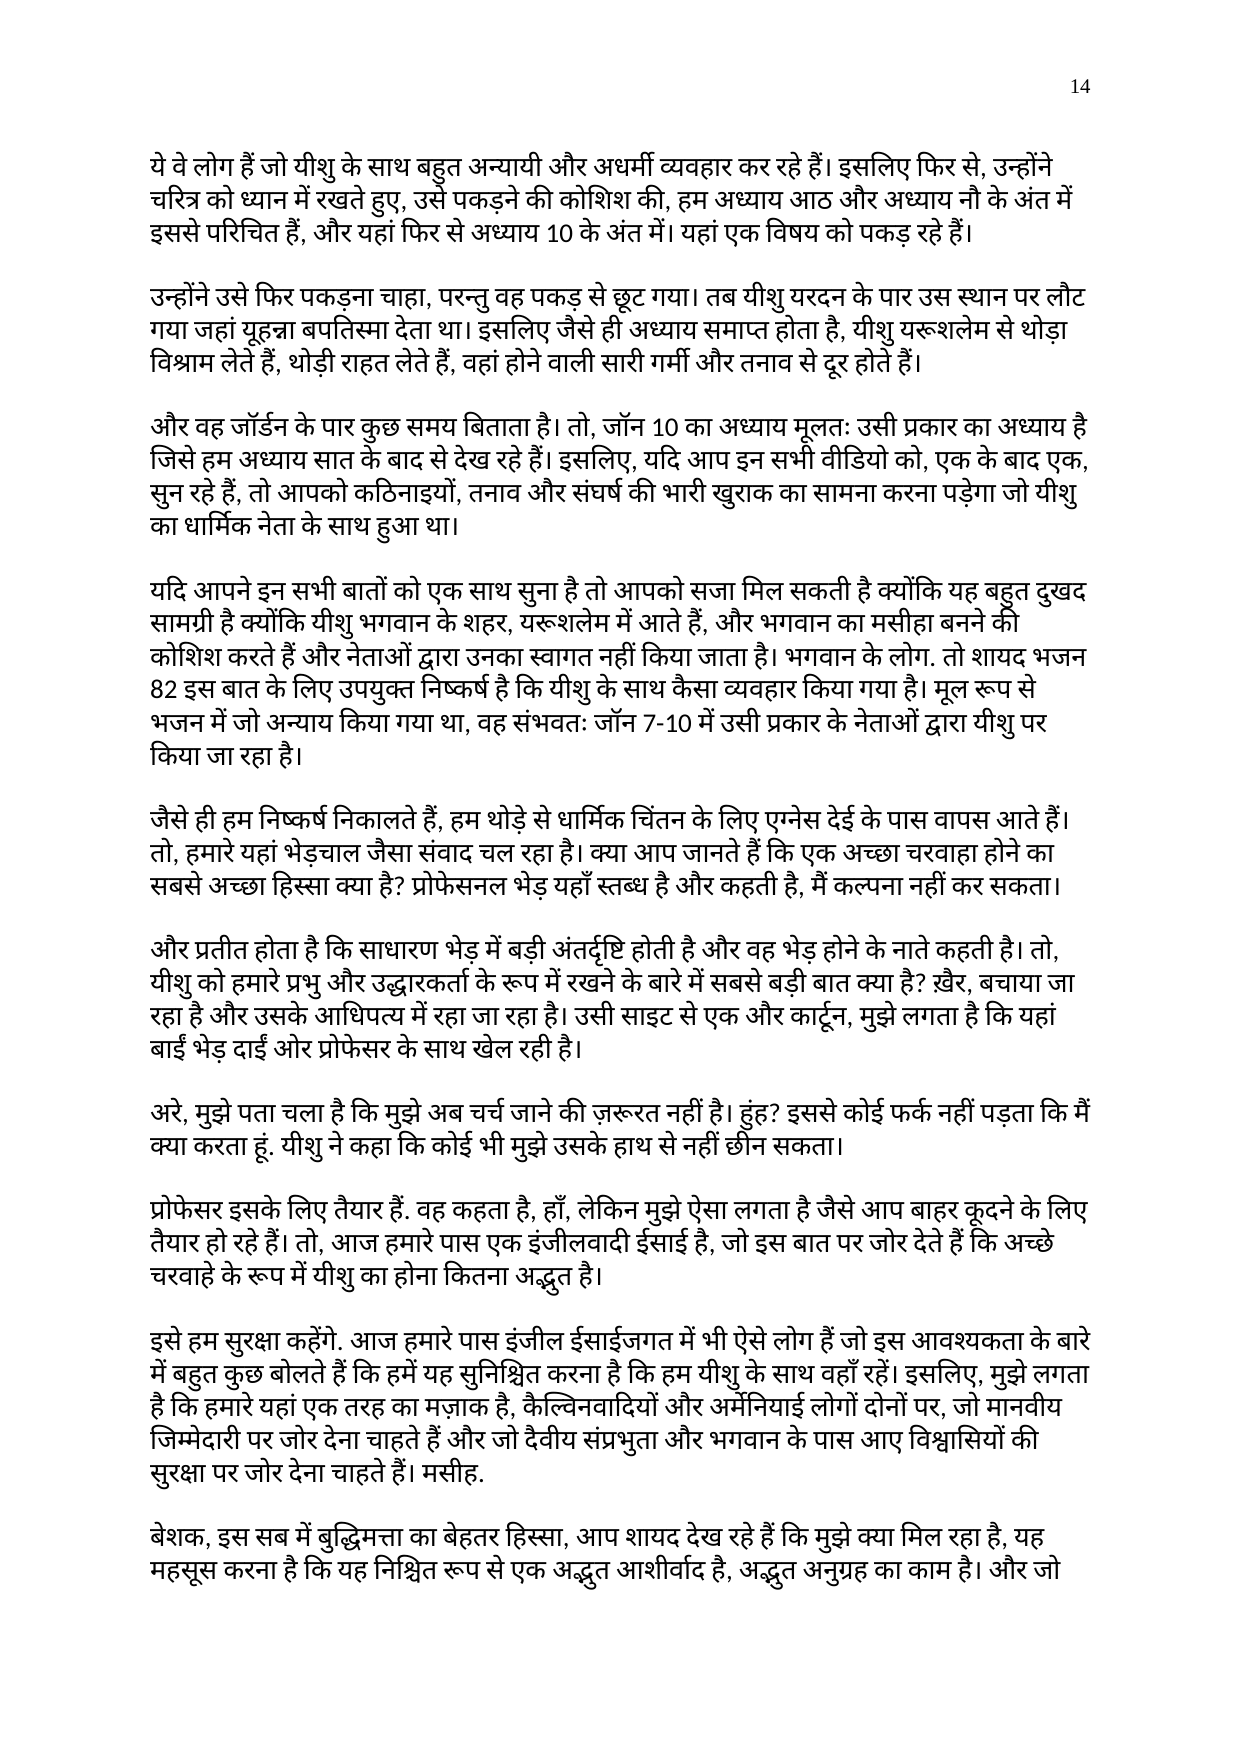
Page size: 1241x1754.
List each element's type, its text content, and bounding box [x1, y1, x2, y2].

text जैसे ही हम निष्कर्ष निकालते हैं, हम थोड़े से धार्मिक चिंतन के लिए एग्नेस देई के पास वापस आते हैं। तो, हमारे यहां भेड़चाल जैसा संवाद चल रहा है। क्या आप जानते हैं कि एक अच्छा चरवाहा होने का सबसे अच्छा हिस्सा क्या है? प्रोफेसनल भेड़ यहाँ स्तब्ध है और कहती है, मैं कल्पना नहीं कर सकता। [150, 803, 1090, 902]
text ये वे लोग हैं जो यीशु के साथ बहुत अन्यायी और अधर्मी व्यवहार कर रहे हैं। इसलिए फिर से, उन्होंने चरित्र को ध्यान में रखते हुए, उसे पकड़ने की कोशिश की, हम अध्याय आठ और अध्याय नौ के अंत में इससे परिचित हैं, और यहां फिर से अध्याय 10 के अंत में। यहां एक विषय को पकड़ रहे हैं। [150, 150, 1090, 249]
text और प्रतीत होता है कि साधारण भेड़ में बड़ी अंतर्दृष्टि होती है और वह भेड़ होने के नाते कहती है। तो, यीशु को हमारे प्रभु और उद्धारकर्ता के रूप में रखने के बारे में सबसे बड़ी बात क्या है? ख़ैर, बचाया जा रहा है और उसके आधिपत्य में रहा जा रहा है। उसी साइट से एक और कार्टून, मुझे लगता है कि यहां बाईं भेड़ दाईं ओर प्रोफेसर के साथ खेल रही है। [150, 933, 1090, 1065]
text उन्होंने उसे फिर पकड़ना चाहा, परन्तु वह पकड़ से छूट गया। तब यीशु यरदन के पार उस स्थान पर लौट गया जहां यूहन्ना बपतिस्मा देता था। इसलिए जैसे ही अध्याय समाप्त होता है, यीशु यरूशलेम से थोड़ा विश्राम लेते हैं, थोड़ी राहत लेते हैं, वहां होने वाली सारी गर्मी और तनाव से दूर होते हैं। [150, 280, 1090, 379]
text प्रोफेसर इसके लिए तैयार हैं. वह कहता है, हाँ, लेकिन मुझे ऐसा लगता है जैसे आप बाहर कूदने के लिए तैयार हो रहे हैं। तो, आज हमारे पास एक इंजीलवादी ईसाई है, जो इस बात पर जोर देते हैं कि अच्छे चरवाहे के रूप में यीशु का होना कितना अद्भुत है। [150, 1193, 1090, 1293]
text अरे, मुझे पता चला है कि मुझे अब चर्च जाने की ज़रूरत नहीं है। हुंह? इससे कोई फर्क नहीं पड़ता कि मैं क्या करता हूं. यीशु ने कहा कि कोई भी मुझे उसके हाथ से नहीं छीन सकता। [150, 1096, 1090, 1162]
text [150, 1520, 1090, 1586]
text और वह जॉर्डन के पार कुछ समय बिताता है। तो, जॉन 10 का अध्याय मूलतः उसी प्रकार का अध्याय है जिसे हम अध्याय सात के बाद से देख रहे हैं। इसलिए, यदि आप इन सभी वीडियो को, एक के बाद एक, सुन रहे हैं, तो आपको कठिनाइयों, तनाव और संघर्ष की भारी खुराक का सामना करना पड़ेगा जो यीशु का धार्मिक नेता के साथ हुआ था। [150, 410, 1090, 542]
text यदि आपने इन सभी बातों को एक साथ सुना है तो आपको सजा मिल सकती है क्योंकि यह बहुत दुखद सामग्री है क्योंकि यीशु भगवान के शहर, यरूशलेम में आते हैं, और भगवान का मसीहा बनने की कोशिश करते हैं और नेताओं द्वारा उनका स्वागत नहीं किया जाता है। भगवान के लोग. तो शायद भजन 82 इस बात के लिए उपयुक्त निष्कर्ष है कि यीशु के साथ कैसा व्यवहार किया गया है। मूल रूप से भजन में जो अन्याय किया गया था, वह संभवतः जॉन 7-10 में उसी प्रकार के नेताओं द्वारा यीशु पर किया जा रहा है। [150, 574, 1090, 772]
text इसे हम सुरक्षा कहेंगे. आज हमारे पास इंजील ईसाईजगत में भी ऐसे लोग हैं जो इस आवश्यकता के बारे में बहुत कुछ बोलते हैं कि हमें यह सुनिश्चित करना है कि हम यीशु के साथ वहाँ रहें। इसलिए, मुझे लगता है कि हमारे यहां एक तरह का मज़ाक है, कैल्विनवादियों और अर्मेनियाई लोगों दोनों पर, जो मानवीय जिम्मेदारी पर जोर देना चाहते हैं और जो दैवीय संप्रभुता और भगवान के पास आए विश्वासियों की सुरक्षा पर जोर देना चाहते हैं। मसीह. [150, 1324, 1090, 1489]
